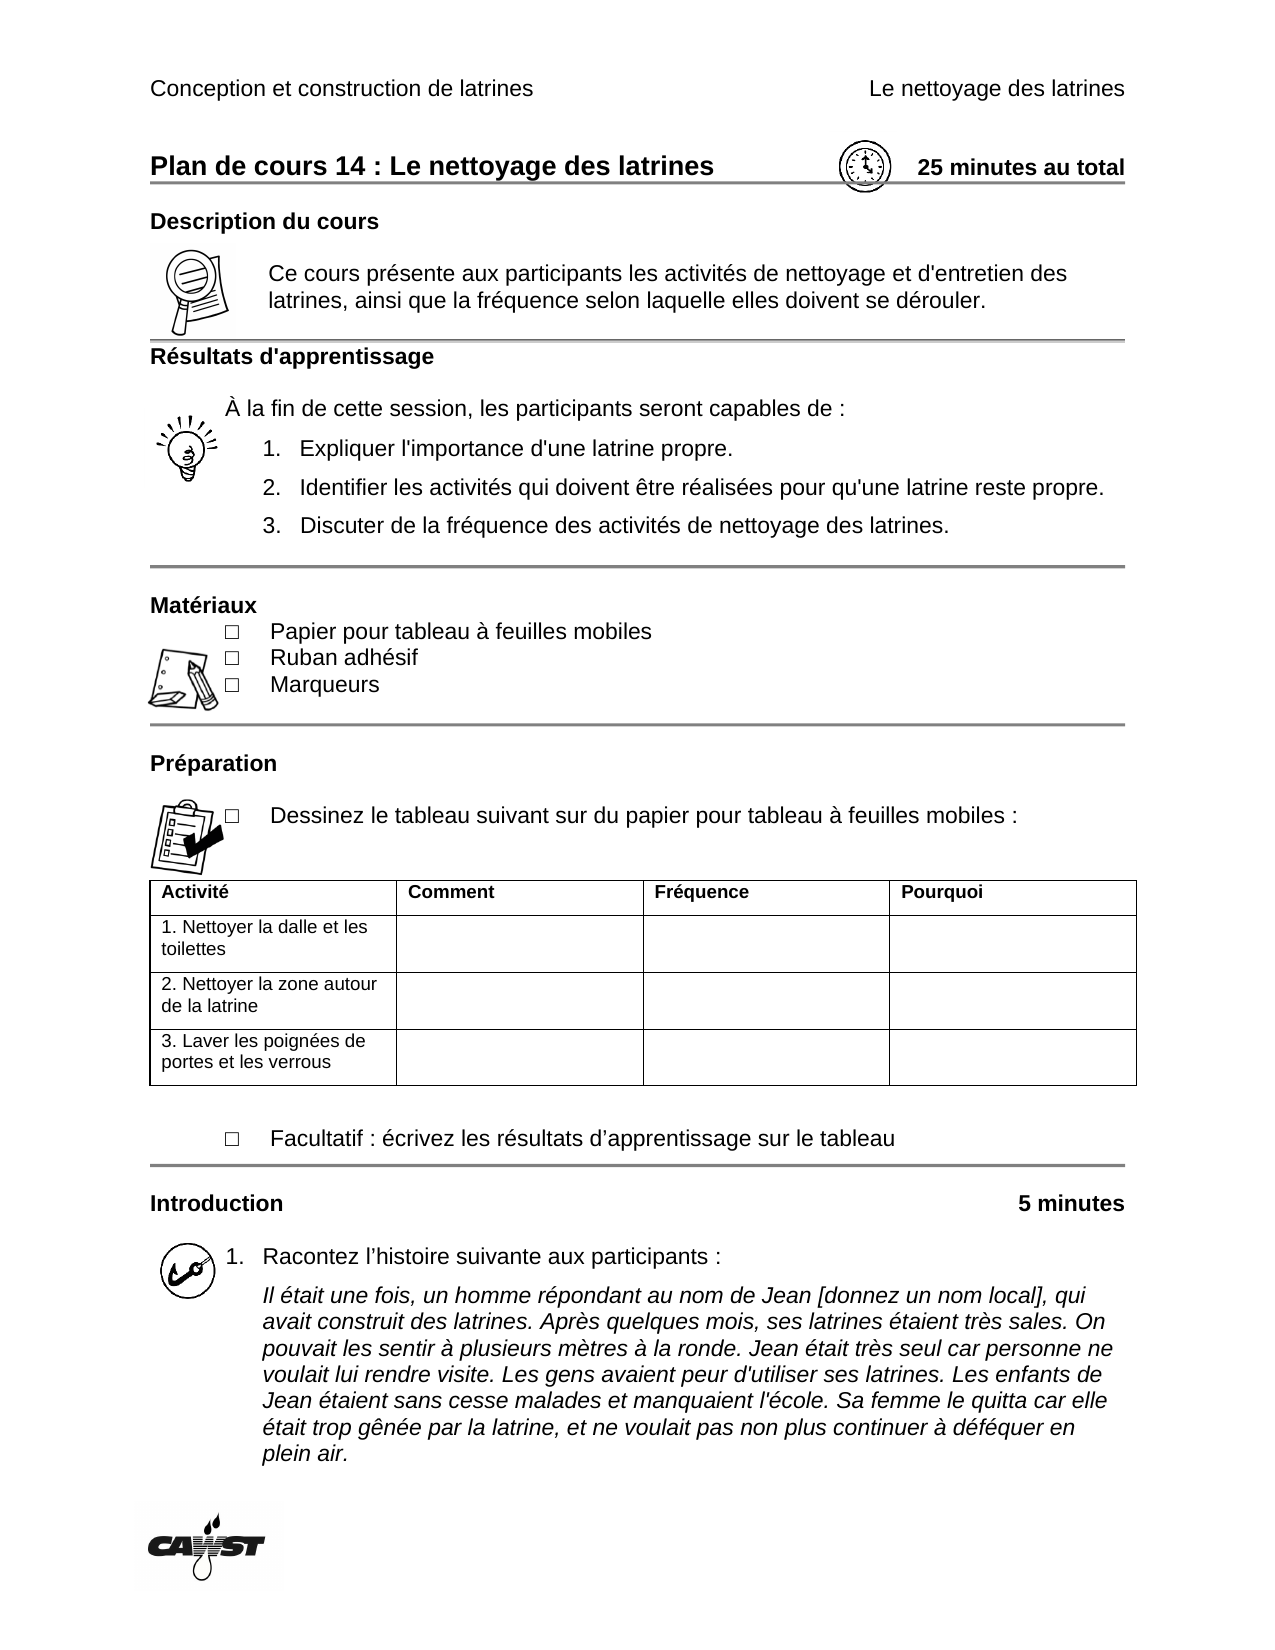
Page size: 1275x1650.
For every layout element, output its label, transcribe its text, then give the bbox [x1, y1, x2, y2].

text Ce cours présente aux participants les activités de nettoyage et d'entretien des latrines, ainsi que la fréquence selon laquelle elles doivent se dérouler. [268, 260, 1125, 313]
table_header Comment [397, 881, 643, 915]
list Ruban adhésif [225, 644, 1125, 671]
list Identifier les activités qui doivent être réalisées pour qu'une latrine reste propre. [262, 474, 1125, 500]
picture [134, 1501, 284, 1591]
list Racontez l’histoire suivante aux participants : [225, 1243, 1125, 1269]
list Papier pour tableau à feuilles mobiles [225, 618, 1125, 644]
table_cell 3. Laver les poignées de portes et les verrous [151, 1030, 396, 1085]
table_cell [397, 973, 643, 1028]
text Préparation [150, 750, 1125, 776]
picture [829, 131, 897, 150]
picture [136, 793, 232, 884]
text Description du cours [150, 208, 1125, 234]
picture [144, 408, 226, 488]
text Introduction 5 minutes [150, 1190, 1125, 1217]
list Discuter de la fréquence des activités de nettoyage des latrines. [262, 512, 1125, 539]
picture [150, 243, 1125, 343]
table_header Fréquence [644, 881, 889, 915]
table_cell [397, 916, 643, 972]
list Facultatif : écrivez les résultats d’apprentissage sur le tableau [225, 1125, 1125, 1151]
list Expliquer l'importance d'une latrine propre. [262, 435, 1125, 461]
table_cell 1. Nettoyer la dalle et les toilettes [151, 916, 396, 972]
table_header Pourquoi [890, 881, 1136, 915]
table_cell [644, 973, 889, 1028]
table_cell [890, 916, 1136, 972]
text Il était une fois, un homme répondant au nom de Jean [donnez un nom local], qui avait construit des latrines. Après quelques mois, ses latrines étaient très sales. On pouvait les sentir à plusieurs mètres à la ronde. Jean était très seul car personne ne voulait lui rendre visite. Les gens avaient peur d'utiliser ses latrines. Les enfants de Jean étaient sans cesse malades et manquaient l'école. Sa femme le quitta car elle était trop gênée par la latrine, et ne voulait pas non plus continuer à déféquer en plein air. [262, 1282, 1125, 1466]
picture [829, 185, 897, 201]
list Marqueurs [225, 671, 1125, 697]
picture [141, 640, 223, 716]
table_cell [890, 1030, 1136, 1085]
text Résultats d'apprentissage [150, 343, 1125, 369]
table_cell [644, 916, 889, 972]
table_cell [890, 973, 1136, 1028]
table_cell 2. Nettoyer la zone autour de la latrine [151, 973, 396, 1028]
text À la fin de cette session, les participants seront capables de : [150, 395, 1125, 422]
table_cell [644, 1030, 889, 1085]
table_header Activité [151, 881, 396, 915]
table_cell [397, 1030, 643, 1085]
text Matériaux [150, 592, 1125, 618]
list Dessinez le tableau suivant sur du papier pour tableau à feuilles mobiles : [225, 802, 1125, 829]
text Plan de cours 14 : Le nettoyage des latrines 25 minutes au total [150, 150, 1125, 181]
picture [148, 1237, 223, 1303]
